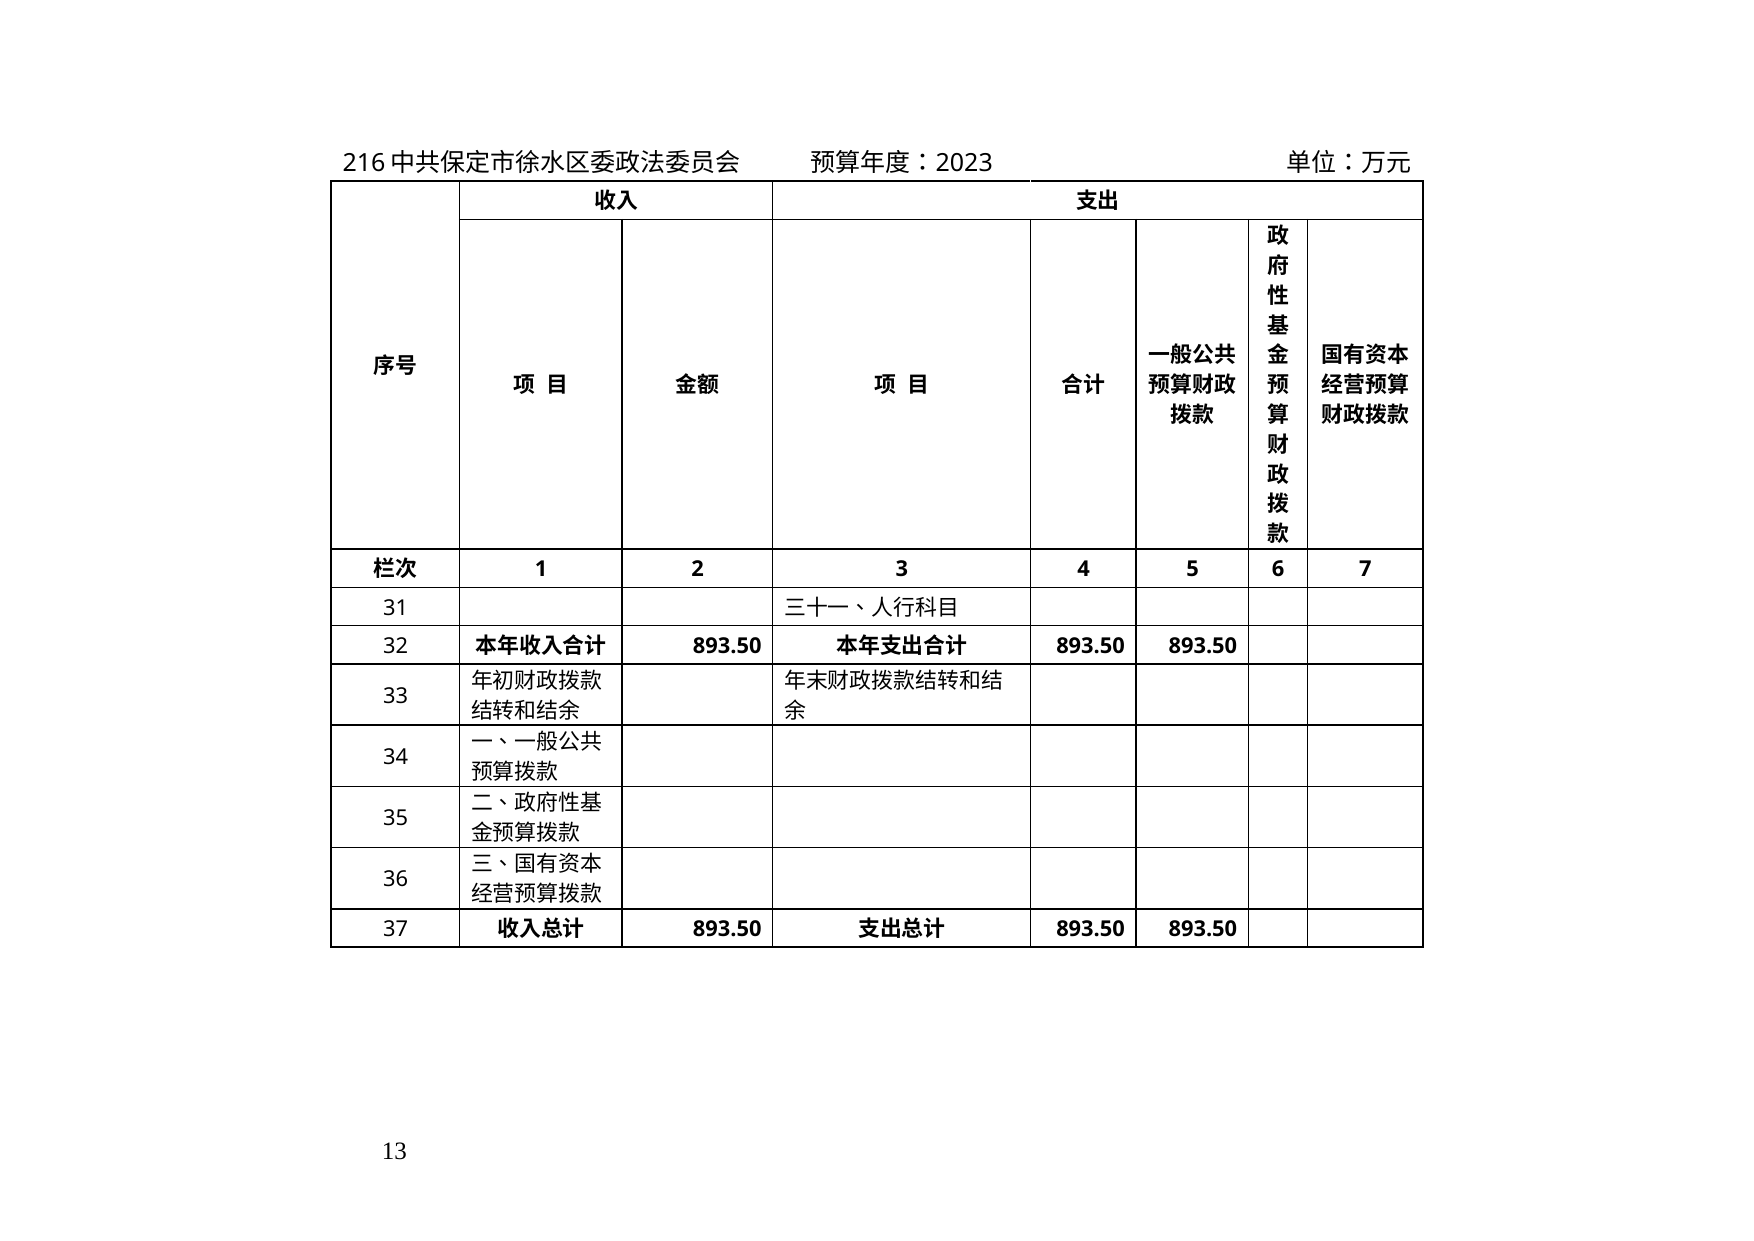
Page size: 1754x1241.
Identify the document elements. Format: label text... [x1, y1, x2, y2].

table_cell 5 [1137, 550, 1248, 586]
table_cell 本年收入合计 [460, 626, 621, 663]
table_cell 序号 [332, 182, 459, 548]
table_cell [1308, 910, 1422, 946]
table_cell 893.50 [623, 626, 772, 663]
table_cell [1137, 726, 1248, 786]
table_cell 二、政府性基金预算拨款 [460, 787, 621, 847]
table_cell 金额 [623, 220, 772, 548]
table_cell [1249, 588, 1307, 625]
table_cell [773, 726, 1030, 786]
table_cell 年初财政拨款结转和结余 [460, 665, 621, 724]
table_cell 2 [623, 550, 772, 586]
table_cell 893.50 [1137, 626, 1248, 663]
table_cell 3 [773, 550, 1030, 586]
table_cell [623, 787, 772, 847]
table_cell [1249, 910, 1307, 946]
table_cell 1 [460, 550, 621, 586]
table_cell 33 [332, 665, 459, 724]
table_cell 32 [332, 626, 459, 663]
table_cell [623, 588, 772, 625]
table_cell 893.50 [1137, 910, 1248, 946]
table_cell [1308, 787, 1422, 847]
table_cell 一般公共预算财政拨款 [1137, 220, 1248, 548]
table_cell 893.50 [1031, 910, 1135, 946]
table_cell [773, 848, 1030, 908]
table_cell 34 [332, 726, 459, 786]
table_cell 7 [1308, 550, 1422, 586]
table_cell 36 [332, 848, 459, 908]
table_cell 一、一般公共预算拨款 [460, 726, 621, 786]
table_cell [1308, 665, 1422, 724]
table_cell 893.50 [623, 910, 772, 946]
table_cell 年末财政拨款结转和结余 [773, 665, 1030, 724]
table_cell 三、国有资本经营预算拨款 [460, 848, 621, 908]
table_cell 31 [332, 588, 459, 625]
table_cell [1031, 726, 1135, 786]
table_cell [623, 726, 772, 786]
table_cell [1137, 787, 1248, 847]
table_cell 国有资本经营预算财政拨款 [1308, 220, 1422, 548]
table_cell 项 目 [773, 220, 1030, 548]
table_cell [1031, 787, 1135, 847]
table_header 单位：万元 [1031, 143, 1422, 180]
table_cell 项 目 [460, 220, 621, 548]
table_cell 6 [1249, 550, 1307, 586]
table_cell [1249, 726, 1307, 786]
table_cell [460, 588, 621, 625]
table_cell 支出 [773, 182, 1422, 219]
table_cell [1137, 588, 1248, 625]
table_cell [623, 848, 772, 908]
table_cell [1249, 665, 1307, 724]
table_cell 893.50 [1031, 626, 1135, 663]
table_cell [1308, 726, 1422, 786]
table_cell 合计 [1031, 220, 1135, 548]
table_cell 政府性基金预算财政 拨款 [1249, 220, 1307, 548]
table_cell [1308, 848, 1422, 908]
table_cell 支出总计 [773, 910, 1030, 946]
table_cell [1308, 626, 1422, 663]
table_cell [1249, 626, 1307, 663]
table_cell [1249, 787, 1307, 847]
table_header 216中共保定市徐水区委政法委员会 [332, 143, 772, 180]
table_cell [1031, 665, 1135, 724]
table_cell [1031, 588, 1135, 625]
table_cell [623, 665, 772, 724]
table_cell 栏次 [332, 550, 459, 586]
table_cell [1137, 848, 1248, 908]
table_cell 本年支出合计 [773, 626, 1030, 663]
table_cell 37 [332, 910, 459, 946]
table_cell [1308, 588, 1422, 625]
table_header 预算年度：2023 [773, 143, 1030, 180]
table_cell 4 [1031, 550, 1135, 586]
table_cell [1137, 665, 1248, 724]
table_cell 三十一、人行科目 [773, 588, 1030, 625]
table_cell [773, 787, 1030, 847]
table_cell [1031, 848, 1135, 908]
table_cell 收入总计 [460, 910, 621, 946]
table_cell 35 [332, 787, 459, 847]
table_cell 收入 [460, 182, 772, 219]
table_cell [1249, 848, 1307, 908]
